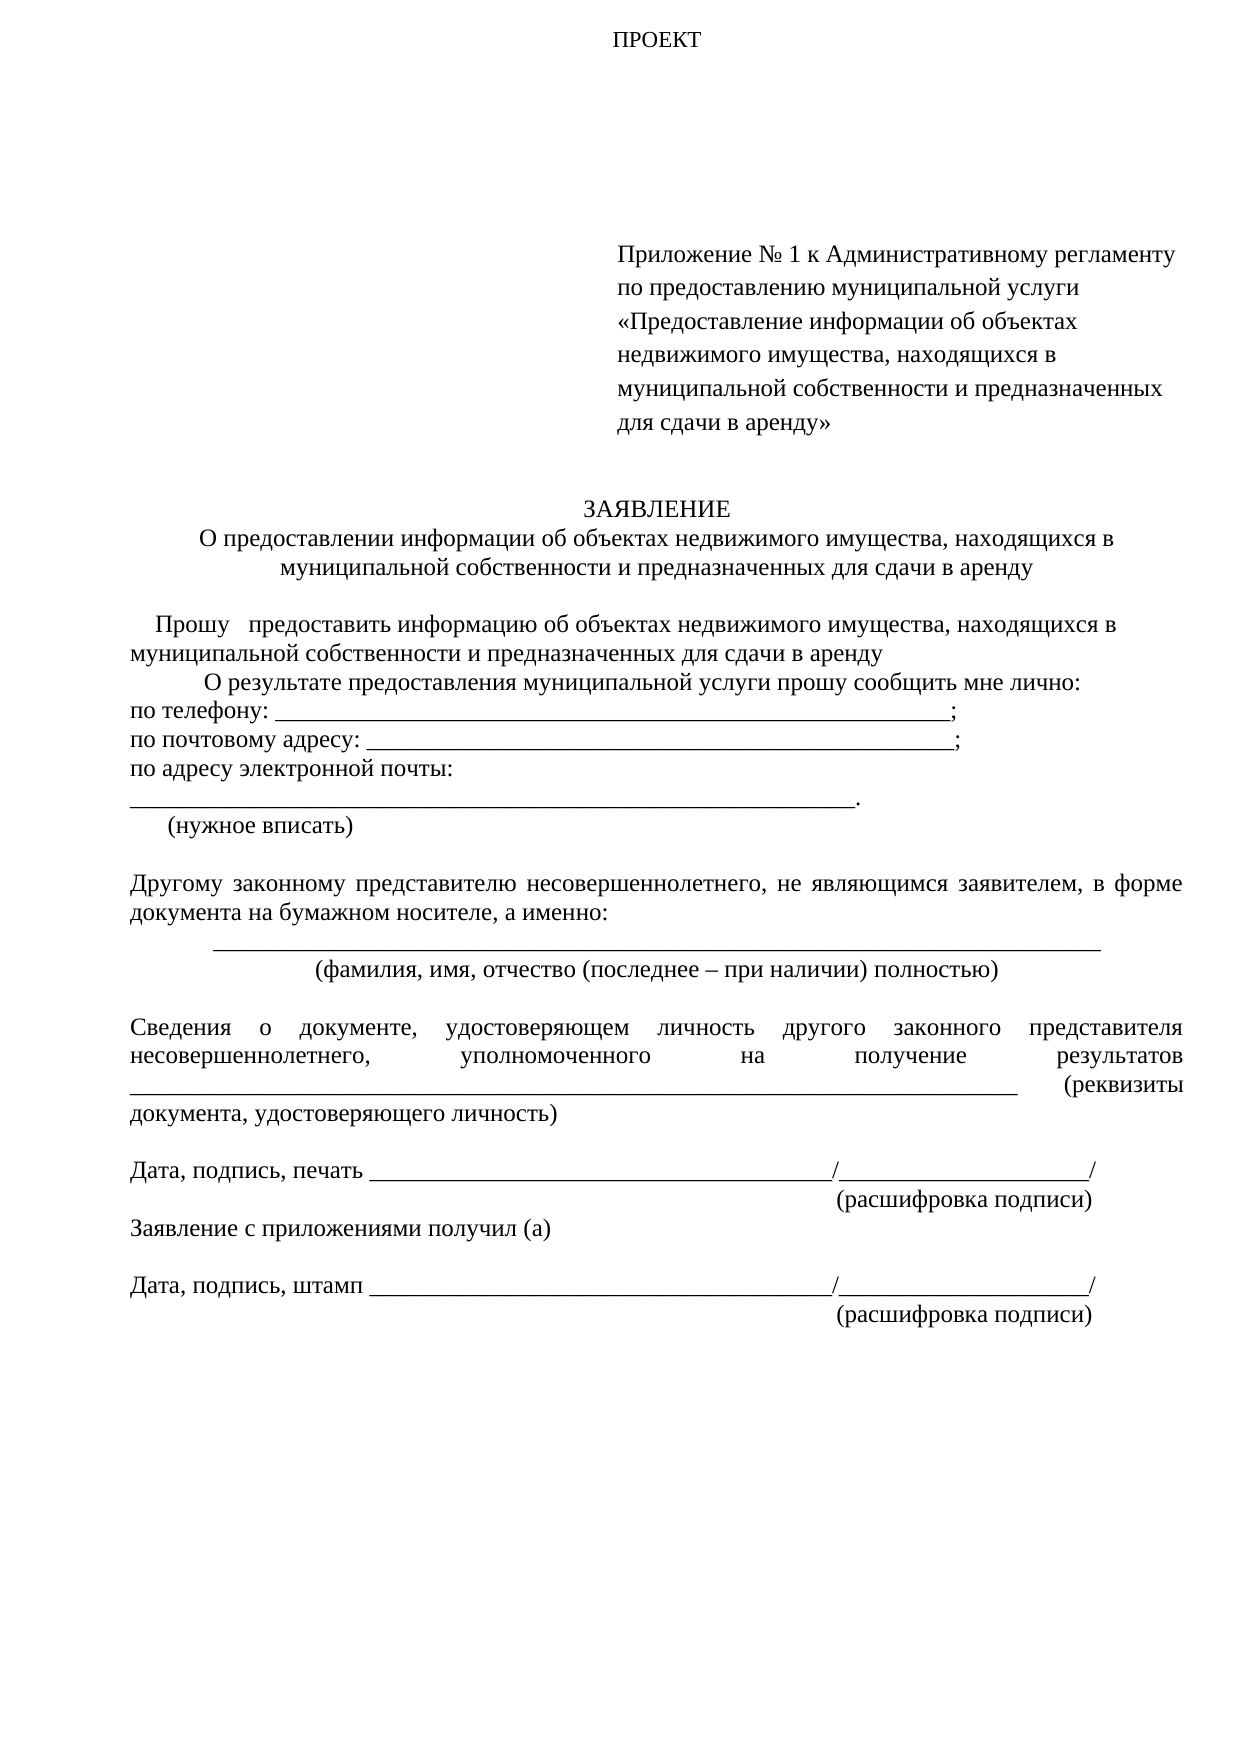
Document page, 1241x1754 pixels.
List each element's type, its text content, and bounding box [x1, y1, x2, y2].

text _______________________________________________________________________ [130, 926, 1184, 954]
text Дата, подпись, печать _____________________________________/____________________/ [130, 1156, 1184, 1184]
text по предоставлению муниципальной услуги [617, 269, 1184, 303]
text (нужное вписать) [130, 811, 1184, 839]
text О результате предоставления муниципальной услуги прошу сообщить мне лично: [130, 667, 1184, 696]
text (расшифровка подписи) [730, 1299, 1184, 1328]
text Сведения о документе, удостоверяющем личность другого законного представителя несовершеннолетнего, уполномоченного на получение результатов _______________________________________________________________________ (реквизиты документа, удостоверяющего личность) [130, 1012, 1184, 1127]
text О предоставлении информации об объектах недвижимого имущества, находящихся в муниципальной собственности и предназначенных для сдачи в аренду [130, 523, 1184, 581]
text ЗАЯВЛЕНИЕ [130, 494, 1184, 523]
text Прошу предоставить информацию об объектах недвижимого имущества, находящихся в муниципальной собственности и предназначенных для сдачи в аренду [130, 609, 1184, 667]
text по почтовому адресу: _______________________________________________; [130, 724, 1184, 753]
text Дата, подпись, штамп _____________________________________/____________________/ [130, 1271, 1184, 1299]
text по телефону: ______________________________________________________; [130, 696, 1184, 724]
text (расшифровка подписи) [730, 1184, 1184, 1213]
text Приложение № 1 к Административному регламенту [617, 236, 1184, 269]
text (фамилия, имя, отчество (последнее – при наличии) полностью) [130, 954, 1184, 983]
text Заявление с приложениями получил (а) [130, 1213, 1184, 1242]
text «Предоставление информации об объектах недвижимого имущества, находящихся в муниципальной собственности и предназначенных для сдачи в аренду» [617, 303, 1184, 437]
text Другому законному представителю несовершеннолетнего, не являющимся заявителем, в форме документа на бумажном носителе, а именно: [130, 868, 1184, 926]
text по адресу электронной почты: __________________________________________________________. [130, 753, 1184, 811]
